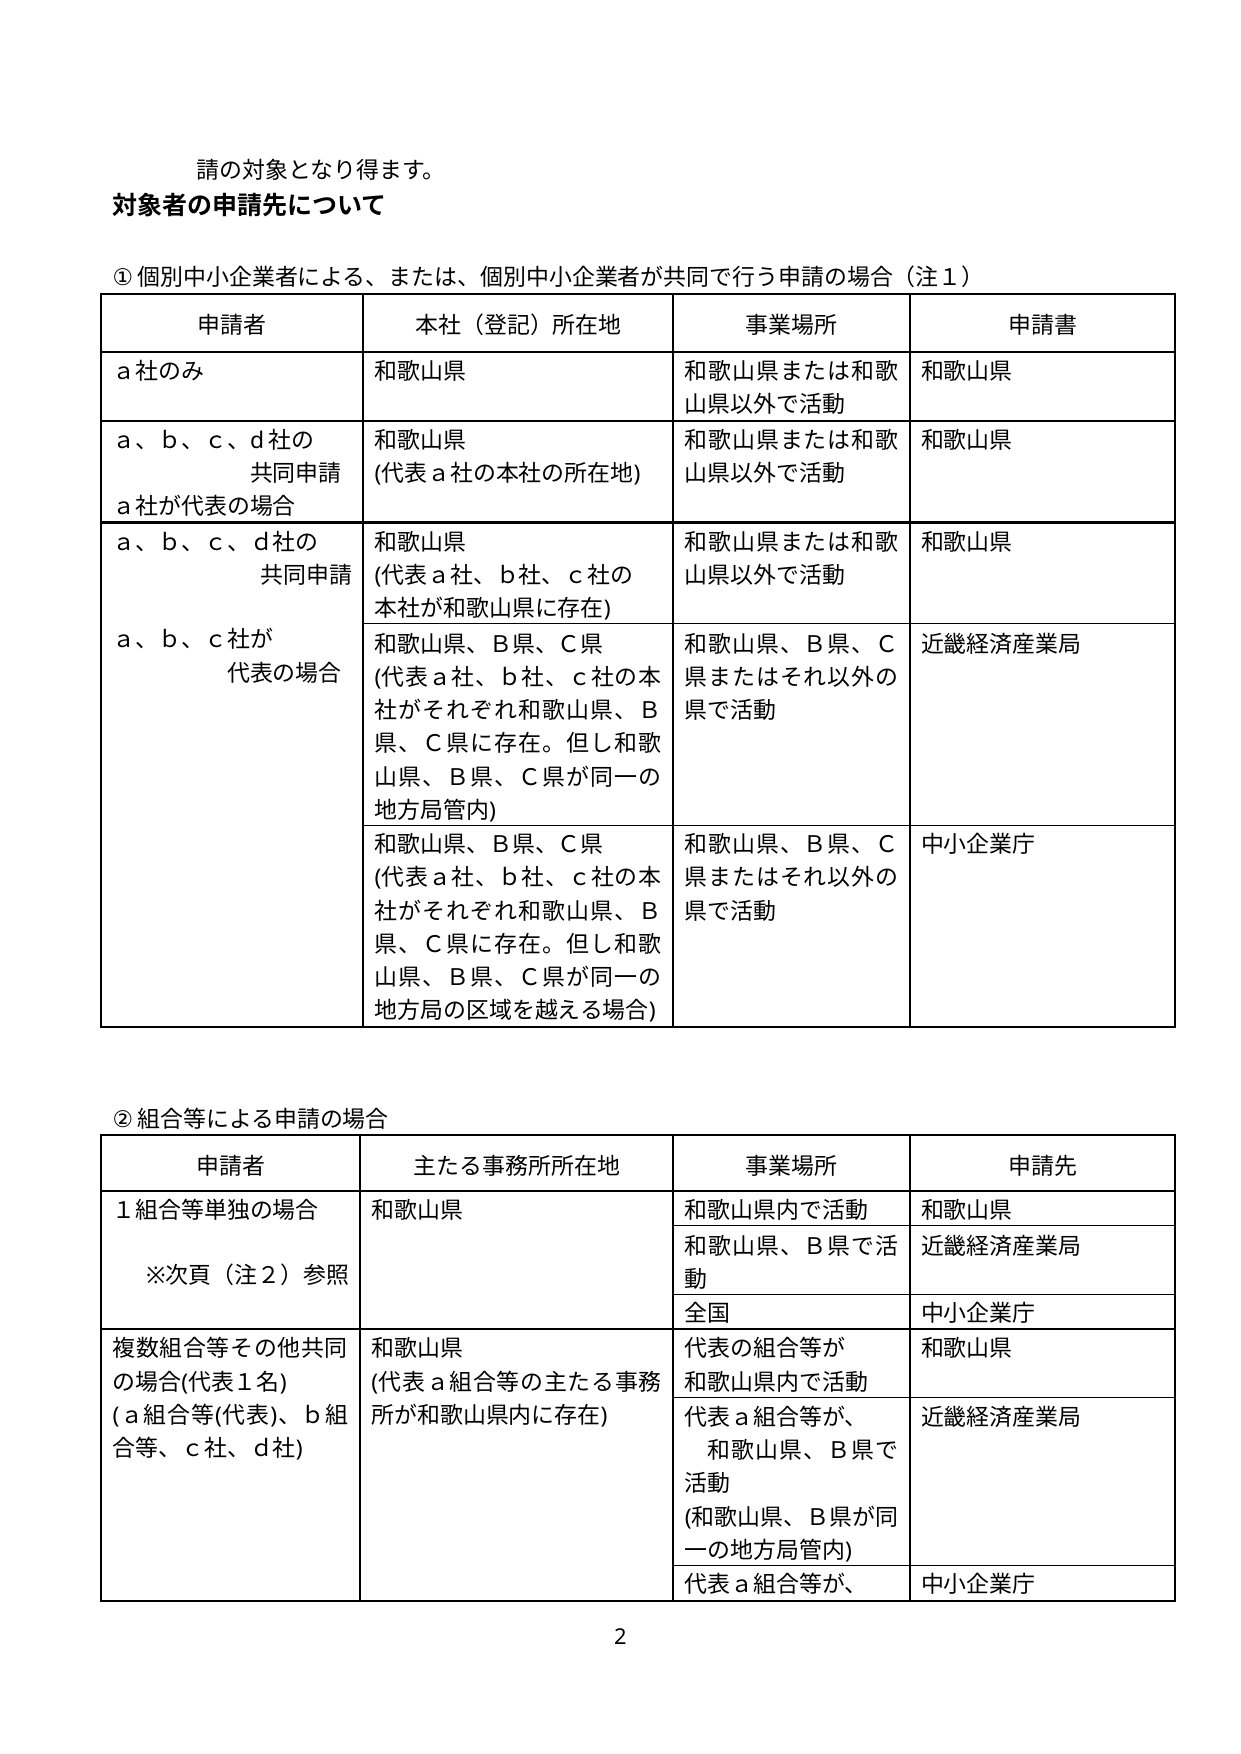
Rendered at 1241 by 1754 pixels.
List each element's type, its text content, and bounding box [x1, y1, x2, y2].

table_header 申請者 [102, 295, 362, 351]
table_header 主たる事務所所在地 [361, 1136, 672, 1190]
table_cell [674, 1566, 909, 1599]
table_header 本社（登記）所在地 [364, 295, 672, 351]
table_cell 代表の組合等が 和歌山県内で活動 [674, 1330, 909, 1397]
table_cell 和歌山県 [911, 1330, 1174, 1397]
table_cell ａ、ｂ、ｃ、d社の 共同申請 ａ社が代表の場合 [102, 422, 362, 521]
text ②組合等による申請の場合 [112, 1098, 1128, 1134]
text ①個別中小企業者による、または、個別中小企業者が共同で行う申請の場合（注１） [112, 257, 1128, 292]
table_cell 和歌山県、Ｂ県、Ｃ県 (代表ａ社、ｂ社、ｃ社の本社がそれぞれ和歌山県、Ｂ県、Ｃ県に存在。但し和歌山県、Ｂ県、Ｃ県が同一の地方局管内) [364, 624, 672, 825]
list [159, 150, 1128, 185]
table_header 事業場所 [674, 1136, 909, 1190]
table_header 申請書 [911, 295, 1174, 351]
table_cell 中小企業庁 [911, 1566, 1174, 1599]
table_cell 近畿経済産業局 [911, 1226, 1174, 1294]
table_cell 和歌山県 (代表ａ組合等の主たる事務所が和歌山県内に存在) [361, 1330, 672, 1599]
table_cell 和歌山県 (代表ａ社の本社の所在地) [364, 422, 672, 521]
table_cell 和歌山県または和歌山県以外で活動 [674, 422, 909, 521]
table_cell ａ、ｂ、ｃ、ｄ社の 共同申請 ａ、ｂ、ｃ社が 代表の場合 [102, 524, 362, 1026]
table_header 申請先 [911, 1136, 1174, 1190]
table_cell 和歌山県または和歌山県以外で活動 [674, 353, 909, 419]
text 対象者の申請先について [112, 185, 1128, 222]
table_cell 和歌山県、Ｂ県、Ｃ県またはそれ以外の県で活動 [674, 624, 909, 825]
table_cell 近畿経済産業局 [911, 1398, 1174, 1565]
table_cell 全国 [674, 1295, 909, 1328]
table_cell 中小企業庁 [911, 826, 1174, 1026]
table_cell 和歌山県 (代表ａ社、ｂ社、ｃ社の 本社が和歌山県に存在) [364, 524, 672, 623]
table_cell １組合等単独の場合 ※次頁（注２）参照 [102, 1192, 359, 1328]
table_header 申請者 [102, 1136, 359, 1190]
table_header 事業場所 [674, 295, 909, 351]
table_cell 和歌山県、Ｂ県で活動 [674, 1226, 909, 1294]
table_cell 中小企業庁 [911, 1295, 1174, 1328]
table_cell 和歌山県 [911, 1192, 1174, 1225]
table_cell 和歌山県 [364, 353, 672, 419]
table_cell 和歌山県、Ｂ県、Ｃ県またはそれ以外の県で活動 [674, 826, 909, 1026]
table_cell 和歌山県、Ｂ県、Ｃ県 (代表ａ社、ｂ社、ｃ社の本社がそれぞれ和歌山県、Ｂ県、Ｃ県に存在。但し和歌山県、Ｂ県、Ｃ県が同一の地方局の区域を越える場合) [364, 826, 672, 1026]
table_cell 近畿経済産業局 [911, 624, 1174, 825]
table_cell 和歌山県 [911, 422, 1174, 521]
table_cell 和歌山県または和歌山県以外で活動 [674, 524, 909, 623]
table_cell 和歌山県 [911, 524, 1174, 623]
table_cell 和歌山県 [361, 1192, 672, 1328]
table_cell 代表ａ組合等が、 和歌山県、Ｂ県で活動 (和歌山県、Ｂ県が同一の地方局管内) [674, 1398, 909, 1565]
table_cell 和歌山県 [911, 353, 1174, 419]
table_cell 和歌山県内で活動 [674, 1192, 909, 1225]
table_cell 複数組合等その他共同の場合(代表１名) (ａ組合等(代表)、ｂ組合等、ｃ社、ｄ社) [102, 1330, 359, 1599]
table_cell ａ社のみ [102, 353, 362, 419]
